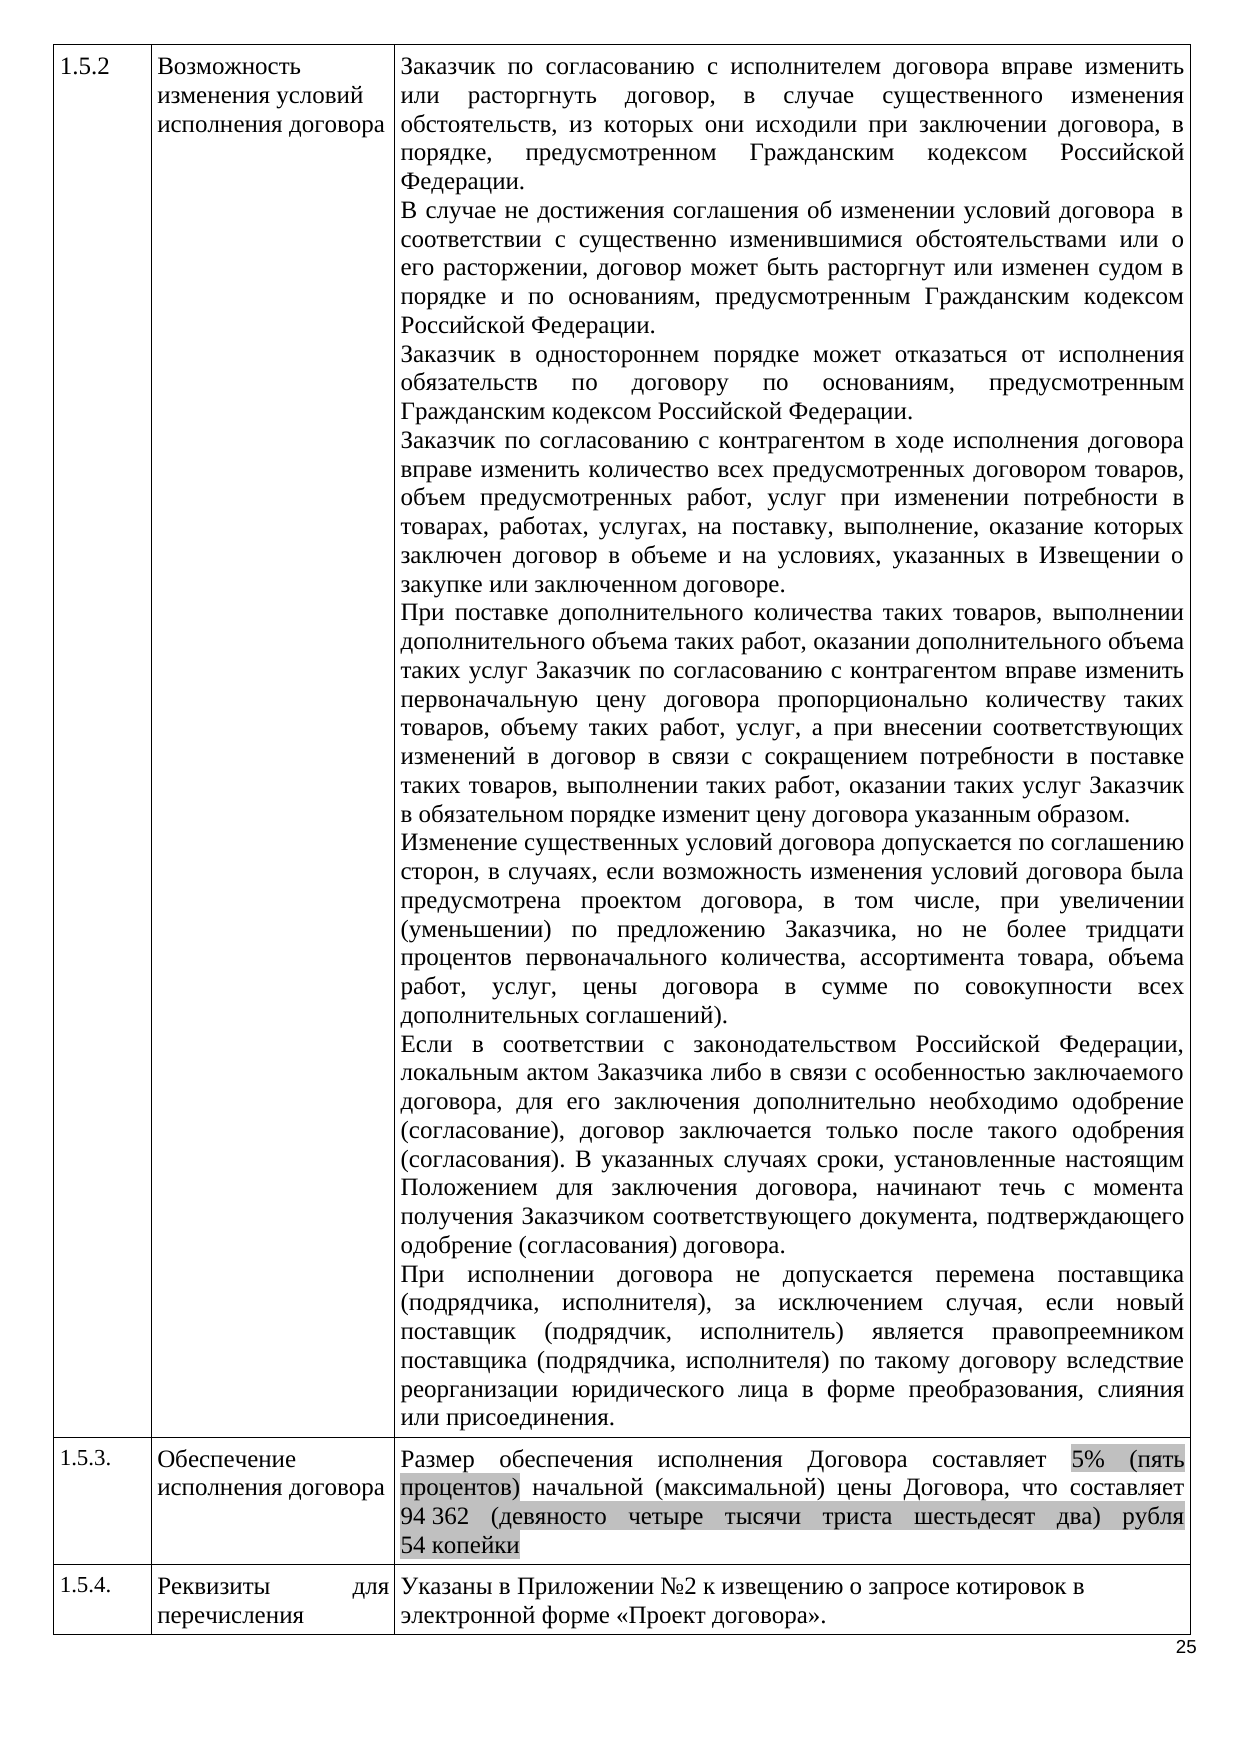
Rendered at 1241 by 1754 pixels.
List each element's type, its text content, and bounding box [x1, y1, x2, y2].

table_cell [152, 1565, 394, 1634]
table_cell 1.5.2 [54, 45, 151, 1437]
table_cell Обеспечение исполнения договора [152, 1438, 394, 1564]
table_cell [395, 1565, 1190, 1634]
table_cell 1.5.3. [54, 1438, 151, 1564]
table_cell 1.5.4. [54, 1565, 151, 1634]
table_cell Заказчик по согласованию с исполнителем договора вправе изменить или расторгнуть договор, в случае существенного изменения обстоятельств, из которых они исходили при заключении договора, в порядке, предусмотренном Гражданским кодексом Российской Федерации. В случае не достижения соглашения об изменении условий договора в соответствии с существенно изменившимися обстоятельствами или о его расторжении, договор может быть расторгнут или изменен судом в порядке и по основаниям, предусмотренным Гражданским кодексом Российской Федерации. Заказчик в одностороннем порядке может отказаться от исполнения обязательств по договору по основаниям, предусмотренным Гражданским кодексом Российской Федерации. Заказчик по согласованию с контрагентом в ходе исполнения договора вправе изменить количество всех предусмотренных договором товаров, объем предусмотренных работ, услуг при изменении потребности в товарах, работах, услугах, на поставку, выполнение, оказание которых заключен договор в объеме и на условиях, указанных в Извещении о закупке или заключенном договоре. При поставке дополнительного количества таких товаров, выполнении дополнительного объема таких работ, оказании дополнительного объема таких услуг Заказчик по согласованию с контрагентом вправе изменить первоначальную цену договора пропорционально количеству таких товаров, объему таких работ, услуг, а при внесении соответствующих изменений в договор в связи с сокращением потребности в поставке таких товаров, выполнении таких работ, оказании таких услуг Заказчик в обязательном порядке изменит цену договора указанным образом. Изменение существенных условий договора допускается по соглашению сторон, в случаях, если возможность изменения условий договора была предусмотрена проектом договора, в том числе, при увеличении (уменьшении) по предложению Заказчика, но не более тридцати процентов первоначального количества, ассортимента товара, объема работ, услуг, цены договора в сумме по совокупности всех дополнительных соглашений). Если в соответствии с законодательством Российской Федерации, локальным актом Заказчика либо в связи с особенностью заключаемого договора, для его заключения дополнительно необходимо одобрение (согласование), договор заключается только после такого одобрения (согласования). В указанных случаях сроки, установленные настоящим Положением для заключения договора, начинают течь с момента получения Заказчиком соответствующего документа, подтверждающего одобрение (согласования) договора. При исполнении договора не допускается перемена поставщика (подрядчика, исполнителя), за исключением случая, если новый поставщик (подрядчик, исполнитель) является правопреемником поставщика (подрядчика, исполнителя) по такому договору вследствие реорганизации юридического лица в форме преобразования, слияния или присоединения. [395, 45, 1190, 1437]
table_cell Возможность изменения условий исполнения договора [152, 45, 394, 1437]
table_cell Размер обеспечения исполнения Договора составляет 5% (пять процентов) начальной (максимальной) цены Договора, что составляет 94 362 (девяносто четыре тысячи триста шестьдесят два) рубля 54 копейки [395, 1438, 1190, 1564]
